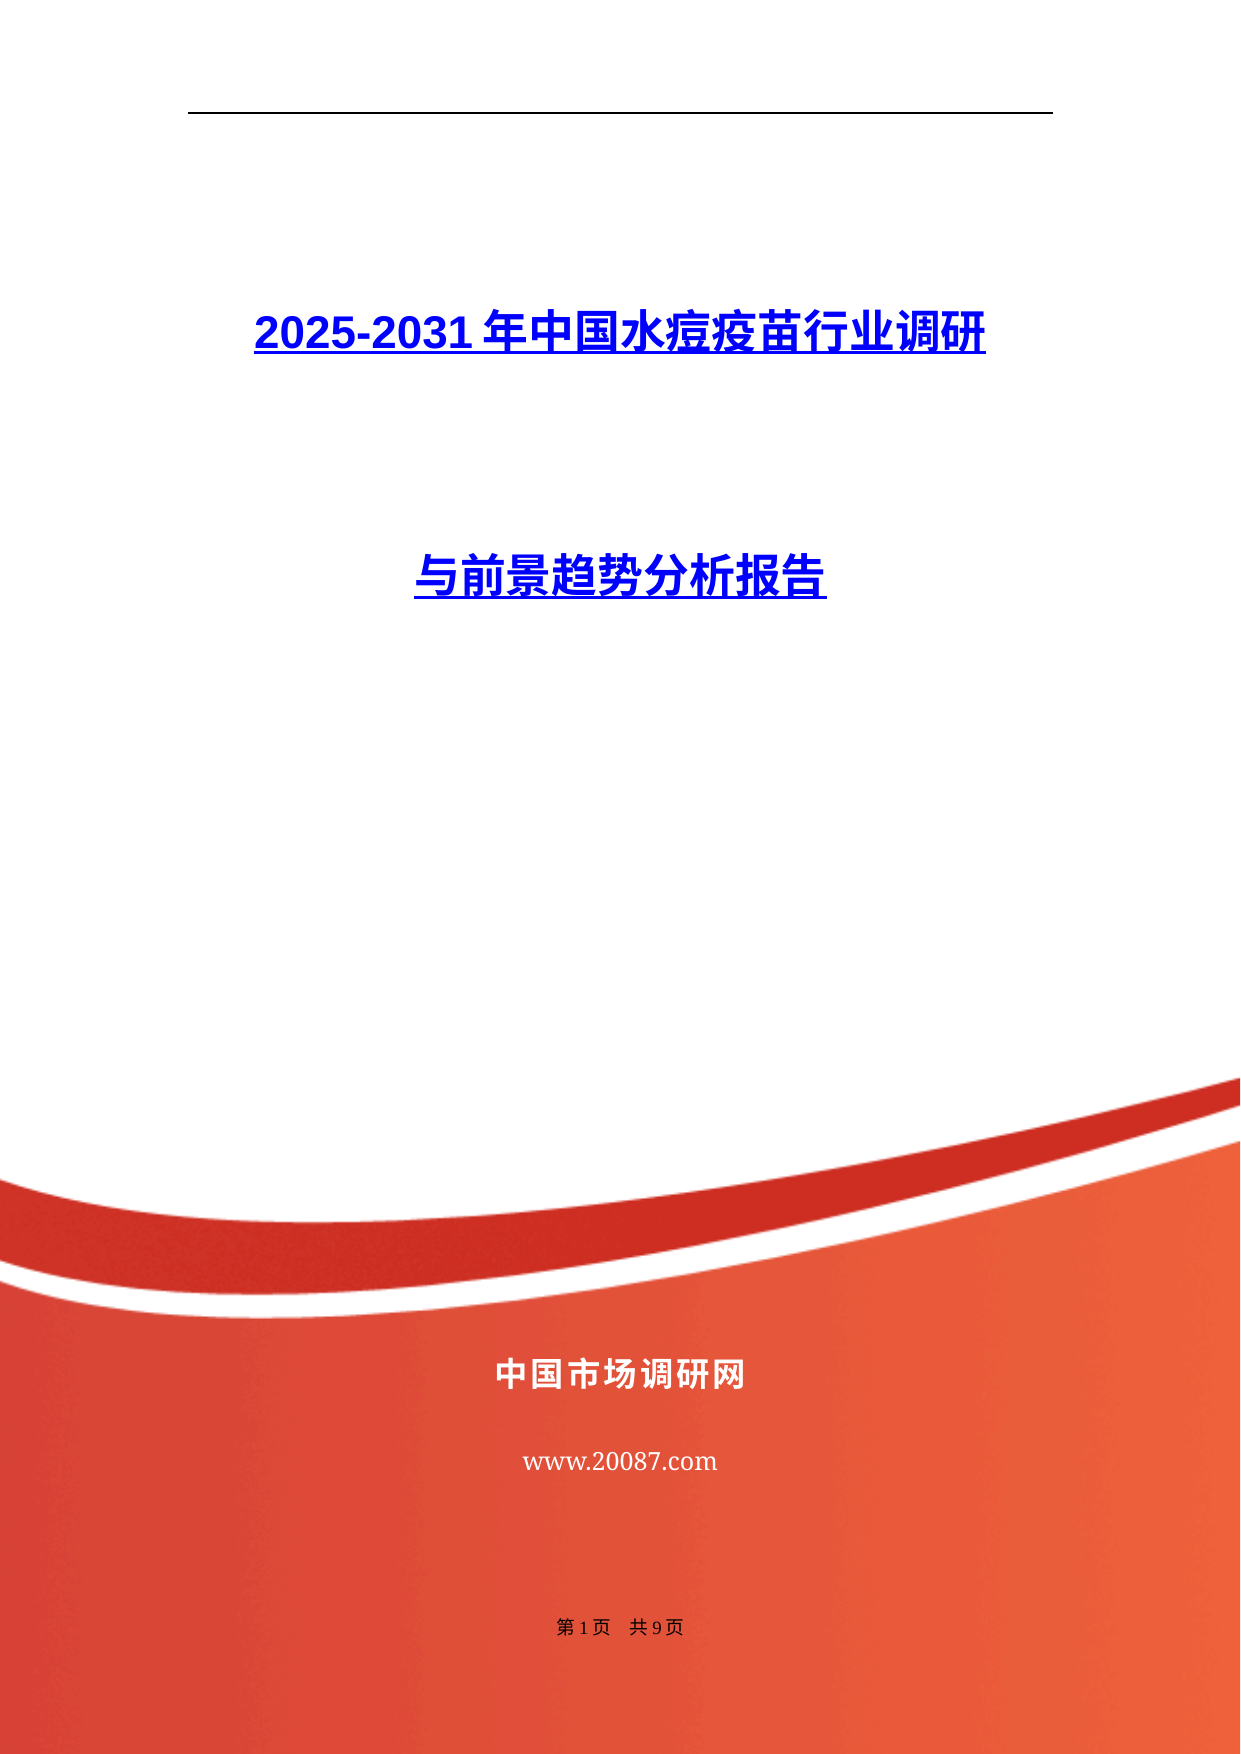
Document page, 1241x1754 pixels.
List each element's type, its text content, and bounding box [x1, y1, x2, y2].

text www.20087.com [187, 1428, 1053, 1493]
table_header 2025-2031年中国水痘疫苗行业调研与前景趋势分析报告 [188, 207, 1053, 773]
subtitle 中国市场调研网 [187, 1339, 1053, 1404]
picture [0, 1006, 1241, 1754]
